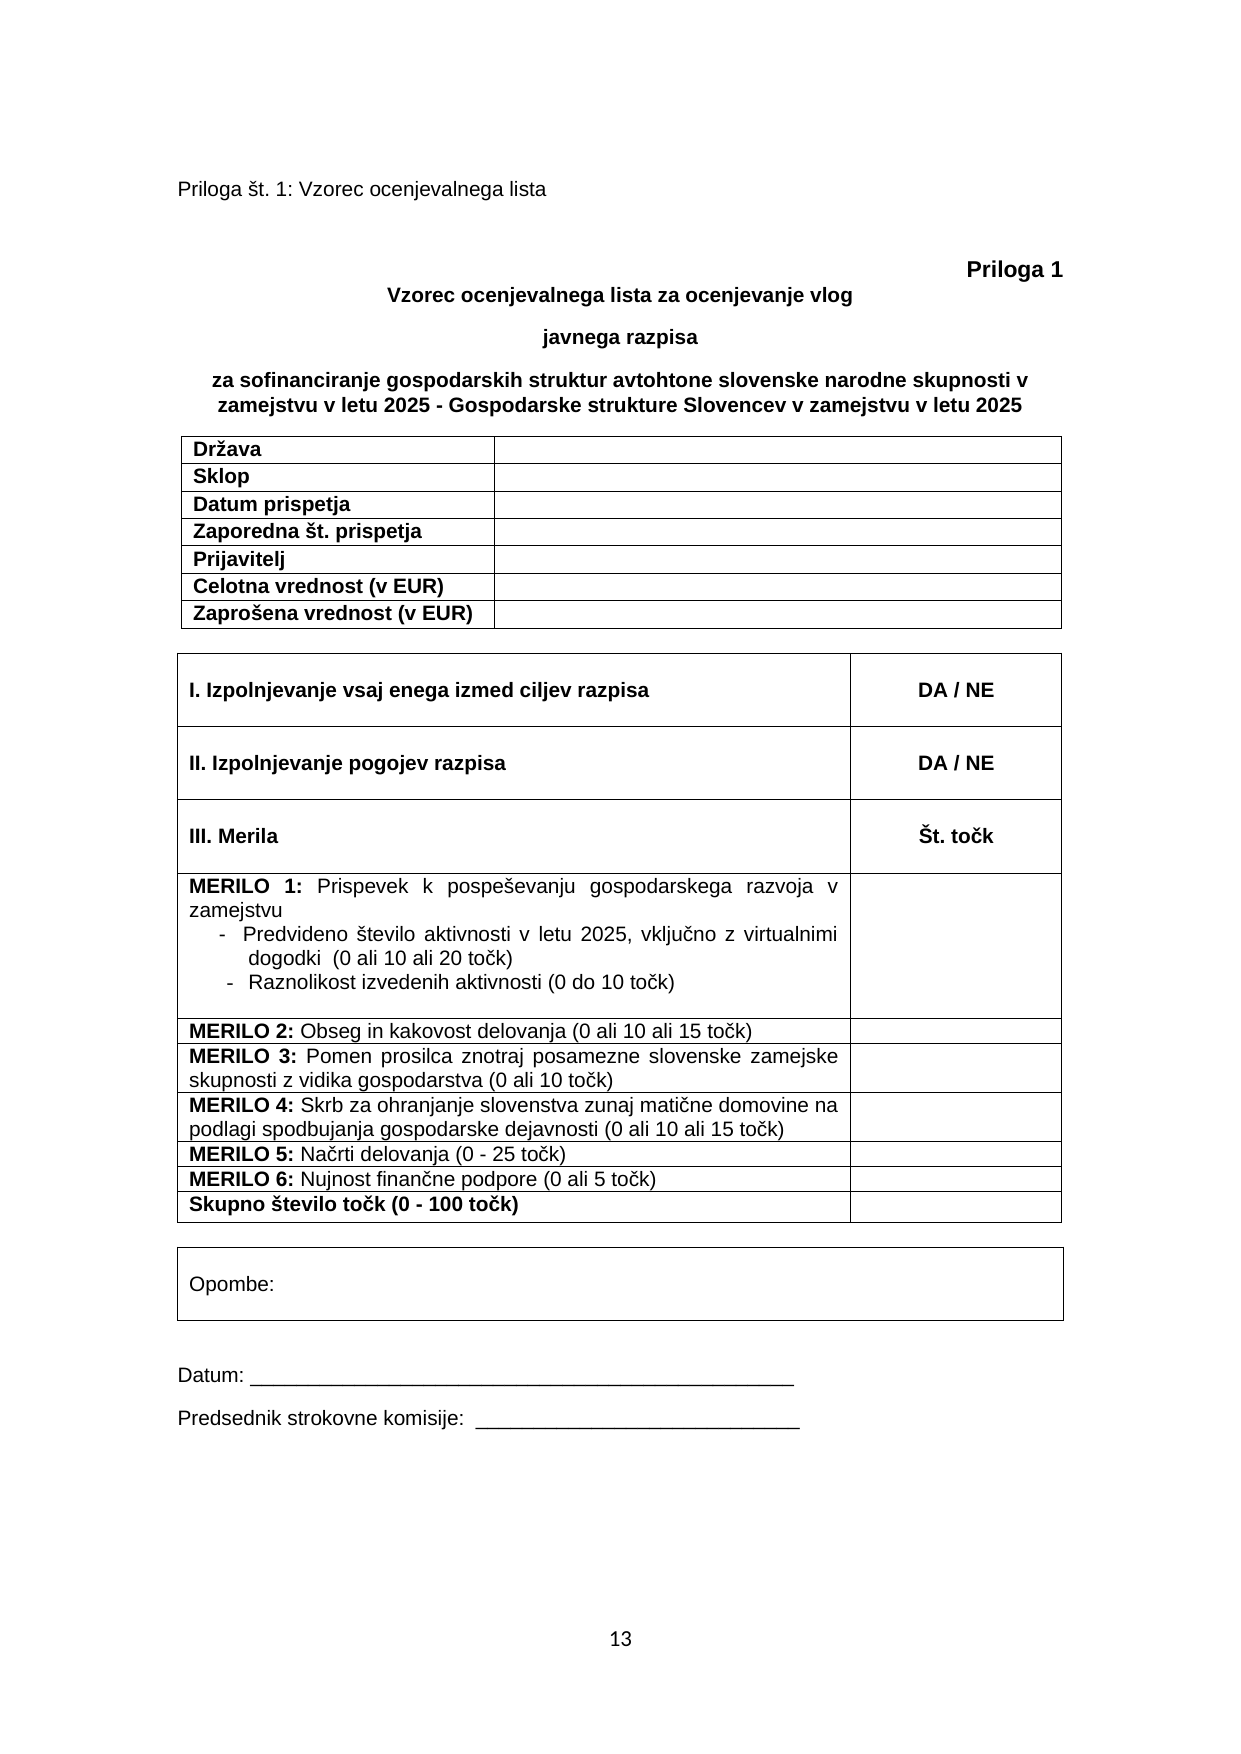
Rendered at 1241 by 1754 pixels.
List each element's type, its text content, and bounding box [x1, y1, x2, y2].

table_cell MERILO 4: Skrb za ohranjanje slovenstva zunaj matične domovine na podlagi spodbujanja gospodarske dejavnosti (0 ali 10 ali 15 točk) [178, 1093, 850, 1141]
text Priloga 1 [177, 250, 1063, 282]
table_cell II. Izpolnjevanje pogojev razpisa [178, 727, 850, 798]
table_cell Celotna vrednost (v EUR) [182, 574, 494, 600]
table_cell [495, 492, 1061, 518]
table_cell [851, 1044, 1061, 1092]
table_cell [851, 1019, 1061, 1043]
text Predsednik strokovne komisije: ____________________________ [177, 1406, 1063, 1429]
table_header Država [182, 437, 494, 463]
text javnega razpisa [177, 325, 1063, 349]
subtitle Priloga št. 1: Vzorec ocenjevalnega lista [177, 177, 1063, 201]
table_cell [495, 464, 1061, 491]
table_cell [495, 546, 1061, 573]
table_cell MERILO 2: Obseg in kakovost delovanja (0 ali 10 ali 15 točk) [178, 1019, 850, 1043]
table_cell Št. točk [851, 800, 1061, 873]
table_cell [851, 874, 1061, 1018]
table_cell Sklop [182, 464, 494, 491]
table_header Opombe: [178, 1248, 1063, 1319]
table_cell Datum prispetja [182, 492, 494, 518]
table_cell [851, 1192, 1061, 1222]
text Vzorec ocenjevalnega lista za ocenjevanje vlog [177, 282, 1063, 306]
table_cell Zaporedna št. prispetja [182, 519, 494, 545]
table_cell [495, 519, 1061, 545]
table_cell [851, 1093, 1061, 1141]
table_cell MERILO 3: Pomen prosilca znotraj posamezne slovenske zamejske skupnosti z vidika gospodarstva (0 ali 10 točk) [178, 1044, 850, 1092]
table_cell Prijavitelj [182, 546, 494, 573]
table_cell [851, 1167, 1061, 1191]
table_header I. Izpolnjevanje vsaj enega izmed ciljev razpisa [178, 654, 850, 726]
table_header DA / NE [851, 654, 1061, 726]
text Datum: _______________________________________________ [177, 1363, 1063, 1387]
table_cell DA / NE [851, 727, 1061, 798]
table_header [495, 437, 1061, 463]
table_cell MERILO 6: Nujnost finančne podpore (0 ali 5 točk) [178, 1167, 850, 1191]
table_cell MERILO 1: Prispevek k pospeševanju gospodarskega razvoja v zamejstvu - Predvideno število aktivnosti v letu 2025, vključno z virtualnimi dogodki (0 ali 10 ali 20 točk) Raznolikost izvedenih aktivnosti (0 do 10 točk) [178, 874, 850, 1018]
table_cell [851, 1142, 1061, 1166]
table_cell [495, 574, 1061, 600]
table_cell [495, 601, 1061, 628]
table_cell Skupno število točk (0 - 100 točk) [178, 1192, 850, 1222]
table_cell III. Merila [178, 800, 850, 873]
text za sofinanciranje gospodarskih struktur avtohtone slovenske narodne skupnosti v zamejstvu v letu 2025 - Gospodarske strukture Slovencev v zamejstvu v letu 2025 [177, 367, 1063, 417]
table_cell MERILO 5: Načrti delovanja (0 - 25 točk) [178, 1142, 850, 1166]
table_cell Zaprošena vrednost (v EUR) [182, 601, 494, 628]
